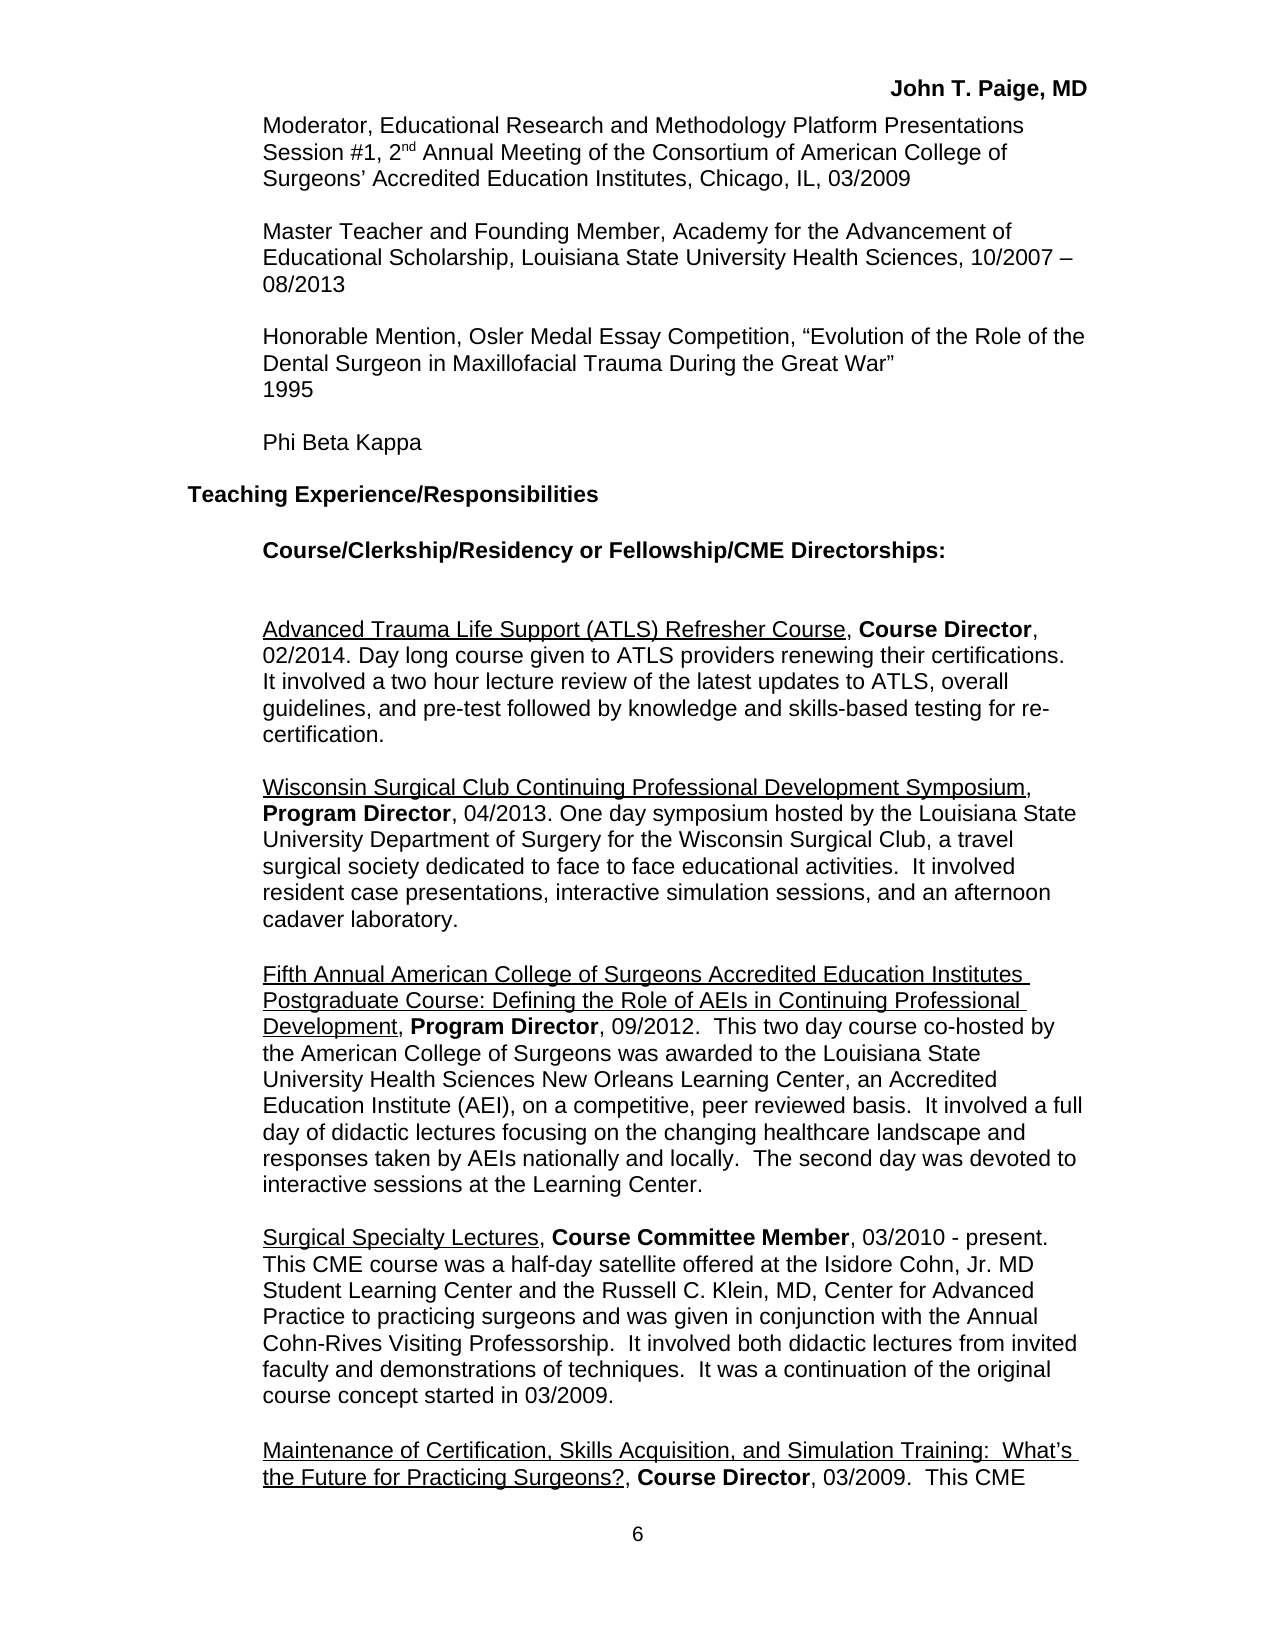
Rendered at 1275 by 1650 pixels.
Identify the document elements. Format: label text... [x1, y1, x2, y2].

text Advanced Trauma Life Support (ATLS) Refresher Course, Course Director, 02/2014. Day long course given to ATLS providers renewing their certifications. It involved a two hour lecture review of the latest updates to ATLS, overall guidelines, and pre-test followed by knowledge and skills-based testing for re-certification. [262, 616, 1087, 747]
text Phi Beta Kappa [187, 429, 1087, 455]
text Teaching Experience/Responsibilities [187, 481, 1087, 508]
text Moderator, Educational Research and Methodology Platform Presentations Session #1, 2nd Annual Meeting of the Consortium of American College of Surgeons’ Accredited Education Institutes, Chicago, IL, 03/2009 [262, 112, 1087, 192]
text Fifth Annual American College of Surgeons Accredited Education Institutes Postgraduate Course: Defining the Role of AEIs in Continuing Professional Development, Program Director, 09/2012. This two day course co-hosted by the American College of Surgeons was awarded to the Louisiana State University Health Sciences New Orleans Learning Center, an Accredited Education Institute (AEI), on a competitive, peer reviewed basis. It involved a full day of didactic lectures focusing on the changing healthcare landscape and responses taken by AEIs nationally and locally. The second day was devoted to interactive sessions at the Learning Center. [262, 961, 1087, 1198]
text Honorable Mention, Osler Medal Essay Competition, “Evolution of the Role of the Dental Surgeon in Maxillofacial Trauma During the Great War” [262, 323, 1087, 376]
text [262, 1437, 1087, 1490]
text Wisconsin Surgical Club Continuing Professional Development Symposium, Program Director, 04/2013. One day symposium hosted by the Louisiana State University Department of Surgery for the Wisconsin Surgical Club, a travel surgical society dedicated to face to face educational activities. It involved resident case presentations, interactive simulation sessions, and an afternoon cadaver laboratory. [262, 774, 1087, 932]
text Master Teacher and Founding Member, Academy for the Advancement of Educational Scholarship, Louisiana State University Health Sciences, 10/2007 – 08/2013 [262, 218, 1087, 297]
text Surgical Specialty Lectures, Course Committee Member, 03/2010 - present. This CME course was a half-day satellite offered at the Isidore Cohn, Jr. MD Student Learning Center and the Russell C. Klein, MD, Center for Advanced Practice to practicing surgeons and was given in conjunction with the Annual Cohn-Rives Visiting Professorship. It involved both didactic lectures from invited faculty and demonstrations of techniques. It was a continuation of the original course concept started in 03/2009. [262, 1224, 1087, 1409]
text 1995 [187, 376, 1087, 402]
text Course/Clerkship/Residency or Fellowship/CME Directorships: [187, 537, 1087, 563]
